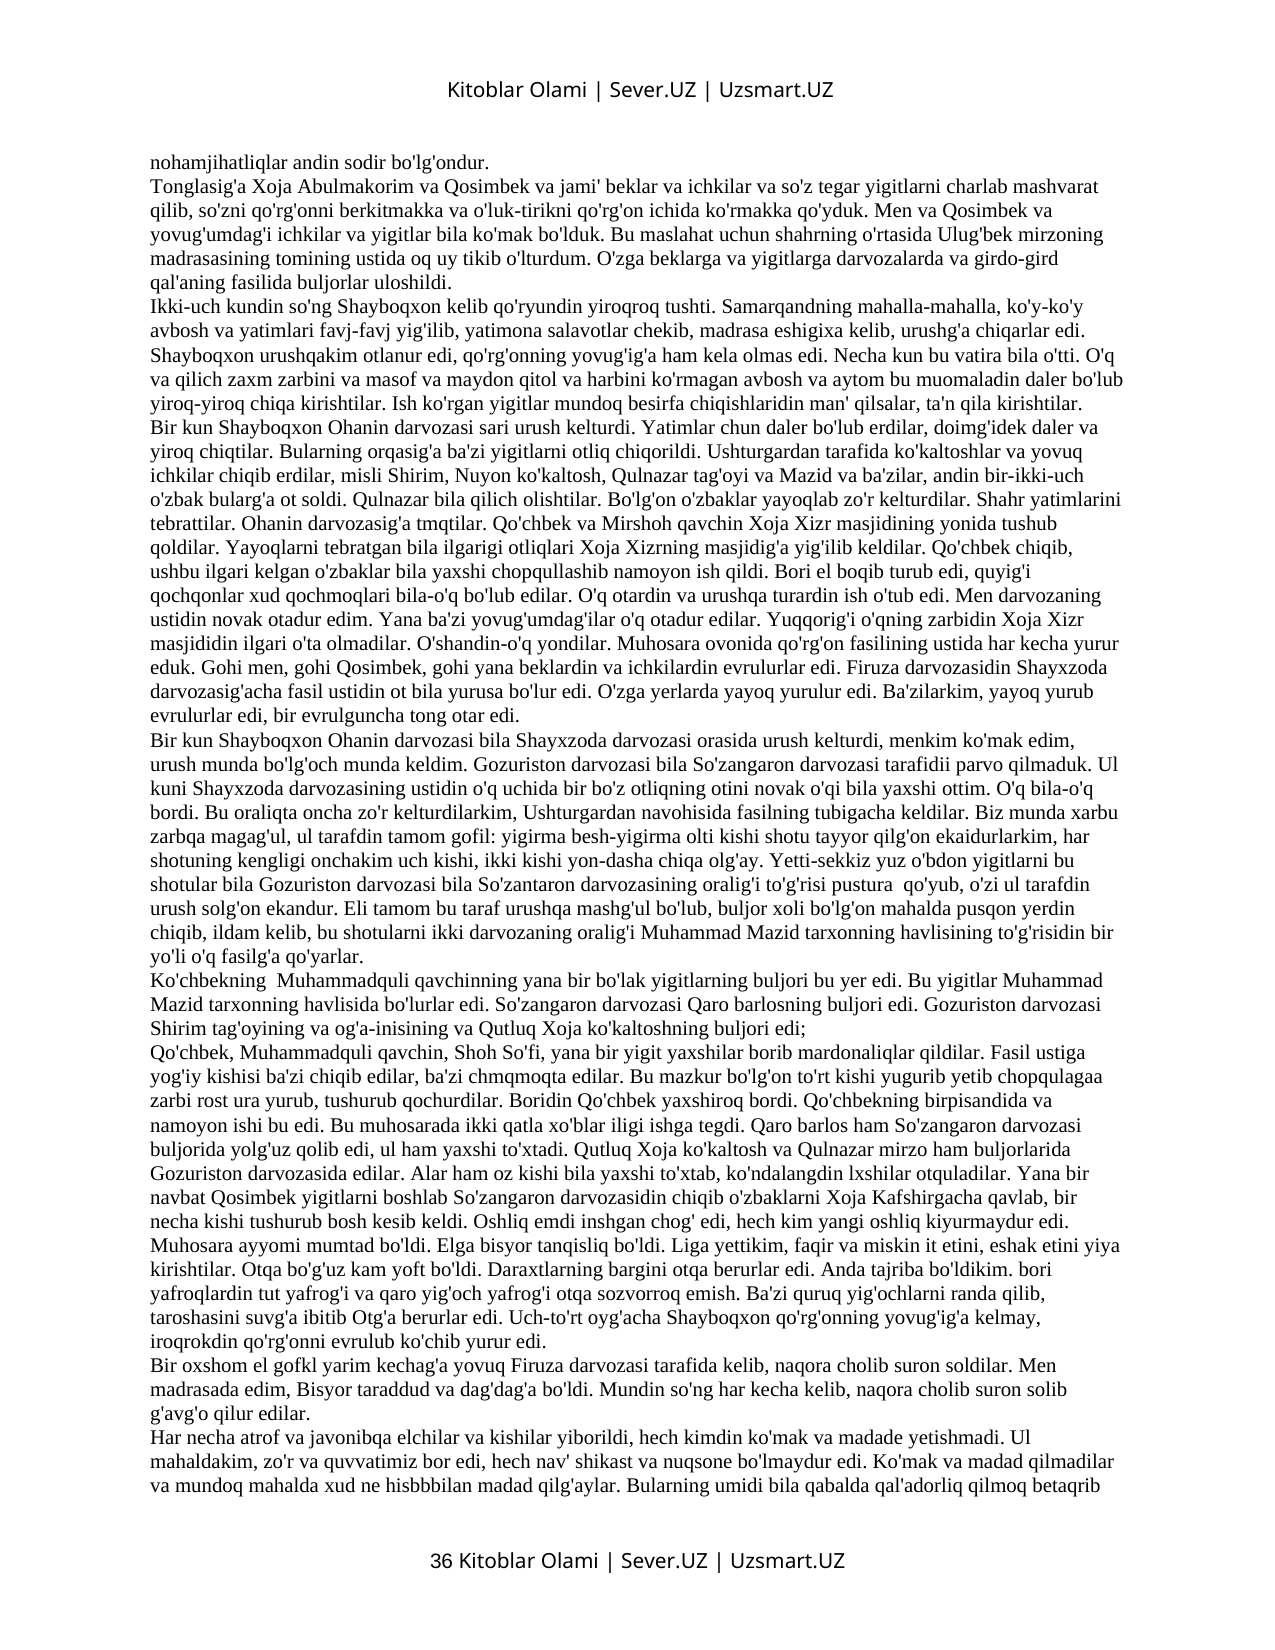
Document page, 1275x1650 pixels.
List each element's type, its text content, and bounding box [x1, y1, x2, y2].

text Bir oxshom el gofkl yarim kechag'a yovuq Firuza darvozasi tarafida kelib, naqora cholib suron soldilar. Men madrasada edim, Bisyor taraddud va dag'dag'a bo'ldi. Mundin so'ng har kecha kelib, naqora cholib suron solib g'avg'o qilur edilar. [150, 1353, 1125, 1425]
text Bir kun Shayboqxon Ohanin darvozasi sari urush kelturdi. Yatimlar chun daler bo'lub erdilar, doimg'idek daler va yiroq chiqtilar. Bularning orqasig'a ba'zi yigitlarni otliq chiqorildi. Ushturgardan tarafida ko'kaltoshlar va yovuq ichkilar chiqib erdilar, misli Shirim, Nuyon ko'kaltosh, Qulnazar tag'oyi va Mazid va ba'zilar, andin bir-ikki-uch o'zbak bularg'a ot soldi. Qulnazar bila qilich olishtilar. Bo'lg'on o'zbaklar yayoqlab zo'r kelturdilar. Shahr yatimlarini tebrattilar. Ohanin darvozasig'a tmqtilar. Qo'chbek va Mirshoh qavchin Xoja Xizr masjidining yonida tushub qoldilar. Yayoqlarni tebratgan bila ilgarigi otliqlari Xoja Xizrning masjidig'a yig'ilib keldilar. Qo'chbek chiqib, ushbu ilgari kelgan o'zbaklar bila yaxshi chopqullashib namoyon ish qildi. Bori el boqib turub edi, quyig'i qochqonlar xud qochmoqlari bila-o'q bo'lub edilar. O'q otardin va urushqa turardin ish o'tub edi. Men darvozaning ustidin novak otadur edim. Yana ba'zi yovug'umdag'ilar o'q otadur edilar. Yuqqorig'i o'qning zarbidin Xoja Xizr masjididin ilgari o'ta olmadilar. O'shandin-o'q yondilar. Muhosara ovonida qo'rg'on fasilining ustida har kecha yurur eduk. Gohi men, gohi Qosimbek, gohi yana beklardin va ichkilardin evrulurlar edi. Firuza darvozasidin Shayxzoda darvozasig'acha fasil ustidin ot bila yurusa bo'lur edi. O'zga yerlarda yayoq yurulur edi. Ba'zilarkim, yayoq yurub evrulurlar edi, bir evrulguncha tong otar edi. [150, 415, 1125, 727]
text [150, 1425, 1125, 1497]
text Qo'chbek, Muhammadquli qavchin, Shoh So'fi, yana bir yigit yaxshilar borib mardonaliqlar qildilar. Fasil ustiga yog'iy kishisi ba'zi chiqib edilar, ba'zi chmqmoqta edilar. Bu mazkur bo'lg'on to'rt kishi yugurib yetib chopqulagaa zarbi rost ura yurub, tushurub qochurdilar. Boridin Qo'chbek yaxshiroq bordi. Qo'chbekning birpisandida va namoyon ishi bu edi. Bu muhosarada ikki qatla xo'blar iligi ishga tegdi. Qaro barlos ham So'zangaron darvozasi buljorida yolg'uz qolib edi, ul ham yaxshi to'xtadi. Qutluq Xoja ko'kaltosh va Qulnazar mirzo ham buljorlarida Gozuriston darvozasida edilar. Alar ham oz kishi bila yaxshi to'xtab, ko'ndalangdin lxshilar otquladilar. Yana bir navbat Qosimbek yigitlarni boshlab So'zangaron darvozasidin chiqib o'zbaklarni Xoja Kafshirgacha qavlab, bir necha kishi tushurub bosh kesib keldi. Oshliq emdi inshgan chog' edi, hech kim yangi oshliq kiyurmaydur edi. [150, 1040, 1125, 1233]
text Ikki-uch kundin so'ng Shayboqxon kelib qo'ryundin yiroqroq tushti. Samarqandning mahalla-mahalla, ko'y-ko'y avbosh va yatimlari favj-favj yig'ilib, yatimona salavotlar chekib, madrasa eshigixa kelib, urushg'a chiqarlar edi. Shayboqxon urushqakim otlanur edi, qo'rg'onning yovug'ig'a ham kela olmas edi. Necha kun bu vatira bila o'tti. O'q va qilich zaxm zarbini va masof va maydon qitol va harbini ko'rmagan avbosh va aytom bu muomaladin daler bo'lub yiroq-yiroq chiqa kirishtilar. Ish ko'rgan yigitlar mundoq besirfa chiqishlaridin man' qilsalar, ta'n qila kirishtilar. [150, 294, 1125, 415]
text Bir kun Shayboqxon Ohanin darvozasi bila Shayxzoda darvozasi orasida urush kelturdi, menkim ko'mak edim, urush munda bo'lg'och munda keldim. Gozuriston darvozasi bila So'zangaron darvozasi tarafidii parvo qilmaduk. Ul kuni Shayxzoda darvozasining ustidin o'q uchida bir bo'z otliqning otini novak o'qi bila yaxshi ottim. O'q bila-o'q bordi. Bu oraliqta oncha zo'r kelturdilarkim, Ushturgardan navohisida fasilning tubigacha keldilar. Biz munda xarbu zarbqa magag'ul, ul tarafdin tamom gofil: yigirma besh-yigirma olti kishi shotu tayyor qilg'on ekaidurlarkim, har shotuning kengligi onchakim uch kishi, ikki kishi yon-dasha chiqa olg'ay. Yetti-sekkiz yuz o'bdon yigitlarni bu shotular bila Gozuriston darvozasi bila So'zantaron darvozasining oralig'i to'g'risi pustura qo'yub, o'zi ul tarafdin urush solg'on ekandur. Eli tamom bu taraf urushqa mashg'ul bo'lub, buljor xoli bo'lg'on mahalda pusqon yerdin chiqib, ildam kelib, bu shotularni ikki darvozaning oralig'i Muhammad Mazid tarxonning havlisining to'g'risidin bir yo'li o'q fasilg'a qo'yarlar. [150, 727, 1125, 968]
text Muhosara ayyomi mumtad bo'ldi. Elga bisyor tanqisliq bo'ldi. Liga yettikim, faqir va miskin it etini, eshak etini yiya kirishtilar. Otqa bo'g'uz kam yoft bo'ldi. Daraxtlarning bargini otqa berurlar edi. Anda tajriba bo'ldikim. bori yafroqlardin tut yafrog'i va qaro yig'och yafrog'i otqa sozvorroq emish. Ba'zi quruq yig'ochlarni randa qilib, taroshasini suvg'a ibitib Otg'a berurlar edi. Uch-to'rt oyg'acha Shayboqxon qo'rg'onning yovug'ig'a kelmay, iroqrokdin qo'rg'onni evrulub ko'chib yurur edi. [150, 1233, 1125, 1353]
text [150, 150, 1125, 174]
text Ko'chbekning Muhammadquli qavchinning yana bir bo'lak yigitlarning buljori bu yer edi. Bu yigitlar Muhammad Mazid tarxonning havlisida bo'lurlar edi. So'zangaron darvozasi Qaro barlosning buljori edi. Gozuriston darvozasi Shirim tag'oyining va og'a-inisining va Qutluq Xoja ko'kaltoshning buljori edi; [150, 968, 1125, 1040]
text Tonglasig'a Xoja Abulmakorim va Qosimbek va jami' beklar va ichkilar va so'z tegar yigitlarni charlab mashvarat qilib, so'zni qo'rg'onni berkitmakka va o'luk-tirikni qo'rg'on ichida ko'rmakka qo'yduk. Men va Qosimbek va yovug'umdag'i ichkilar va yigitlar bila ko'mak bo'lduk. Bu maslahat uchun shahrning o'rtasida Ulug'bek mirzoning madrasasining tomining ustida oq uy tikib o'lturdum. O'zga beklarga va yigitlarga darvozalarda va girdo-gird qal'aning fasilida buljorlar uloshildi. [150, 174, 1125, 294]
